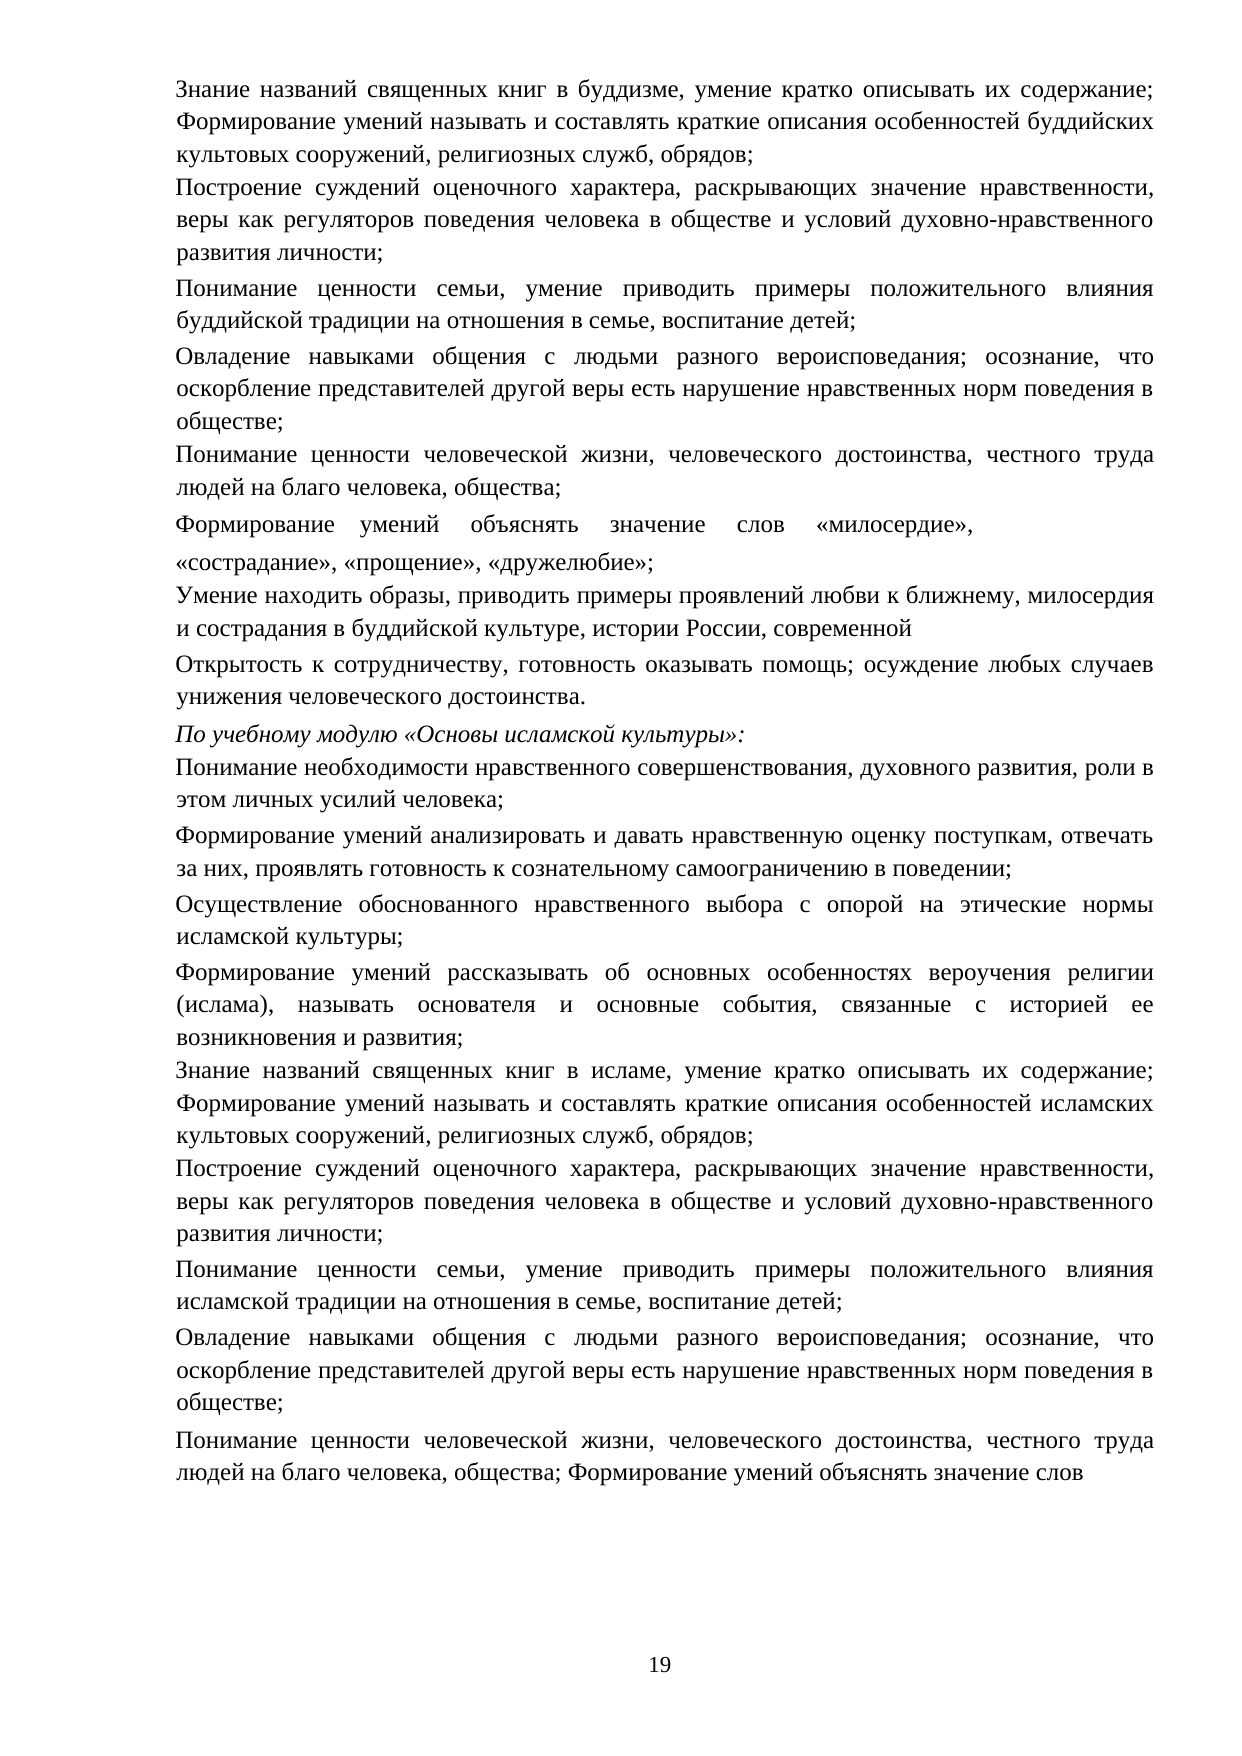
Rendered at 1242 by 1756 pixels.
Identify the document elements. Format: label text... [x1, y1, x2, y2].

text Понимание необходимости нравственного совершенствования, духовного развития, роли в этом личных усилий человека; [175, 752, 1155, 813]
text Формирование умений объяснять значение слов «милосердие», [175, 509, 1155, 538]
text Построение суждений оценочного характера, раскрывающих значение нравственности, веры как регуляторов поведения человека в обществе и условий духовно-нравственного развития личности; [175, 172, 1155, 266]
text Понимание ценности семьи, умение приводить примеры положительного влияния исламской традиции на отношения в семье, воспитание детей; [175, 1254, 1155, 1315]
text Знание названий священных книг в буддизме, умение кратко описывать их содержание; Формирование умений называть и составлять краткие описания особенностей буддийских культовых сооружений, религиозных служб, обрядов; [175, 74, 1155, 167]
text Построение суждений оценочного характера, раскрывающих значение нравственности, веры как регуляторов поведения человека в обществе и условий духовно-нравственного развития личности; [175, 1153, 1155, 1247]
text Знание названий священных книг в исламе, умение кратко описывать их содержание; Формирование умений называть и составлять краткие описания особенностей исламских культовых сооружений, религиозных служб, обрядов; [175, 1055, 1155, 1149]
text Понимание ценности семьи, умение приводить примеры положительного влияния буддийской традиции на отношения в семье, воспитание детей; [175, 273, 1155, 334]
text Формирование умений анализировать и давать нравственную оценку поступкам, отвечать за них, проявлять готовность к сознательному самоограничению в поведении; [175, 820, 1155, 881]
text «сострадание», «прощение», «дружелюбие»; [175, 547, 1155, 576]
text Осуществление обоснованного нравственного выбора с опорой на этические нормы исламской культуры; [175, 889, 1155, 950]
text По учебному модулю «Основы исламской культуры»: [175, 719, 1229, 748]
text Понимание ценности человеческой жизни, человеческого достоинства, честного труда людей на благо человека, общества; [175, 439, 1155, 500]
text Формирование умений рассказывать об основных особенностях вероучения религии (ислама), называть основателя и основные события, связанные с историей ее возникновения и развития; [175, 957, 1155, 1051]
text Овладение навыками общения с людьми разного вероисповедания; осознание, что оскорбление представителей другой веры есть нарушение нравственных норм поведения в обществе; [175, 341, 1155, 435]
text Овладение навыками общения с людьми разного вероисповедания; осознание, что оскорбление представителей другой веры есть нарушение нравственных норм поведения в обществе; [175, 1322, 1155, 1416]
text Понимание ценности человеческой жизни, человеческого достоинства, честного труда людей на благо человека, общества; Формирование умений объяснять значение слов [175, 1425, 1155, 1486]
text Умение находить образы, приводить примеры проявлений любви к ближнему, милосердия и сострадания в буддийской культуре, истории России, современной [175, 581, 1155, 642]
text Открытость к сотрудничеству, готовность оказывать помощь; осуждение любых случаев унижения человеческого достоинства. [175, 649, 1155, 710]
